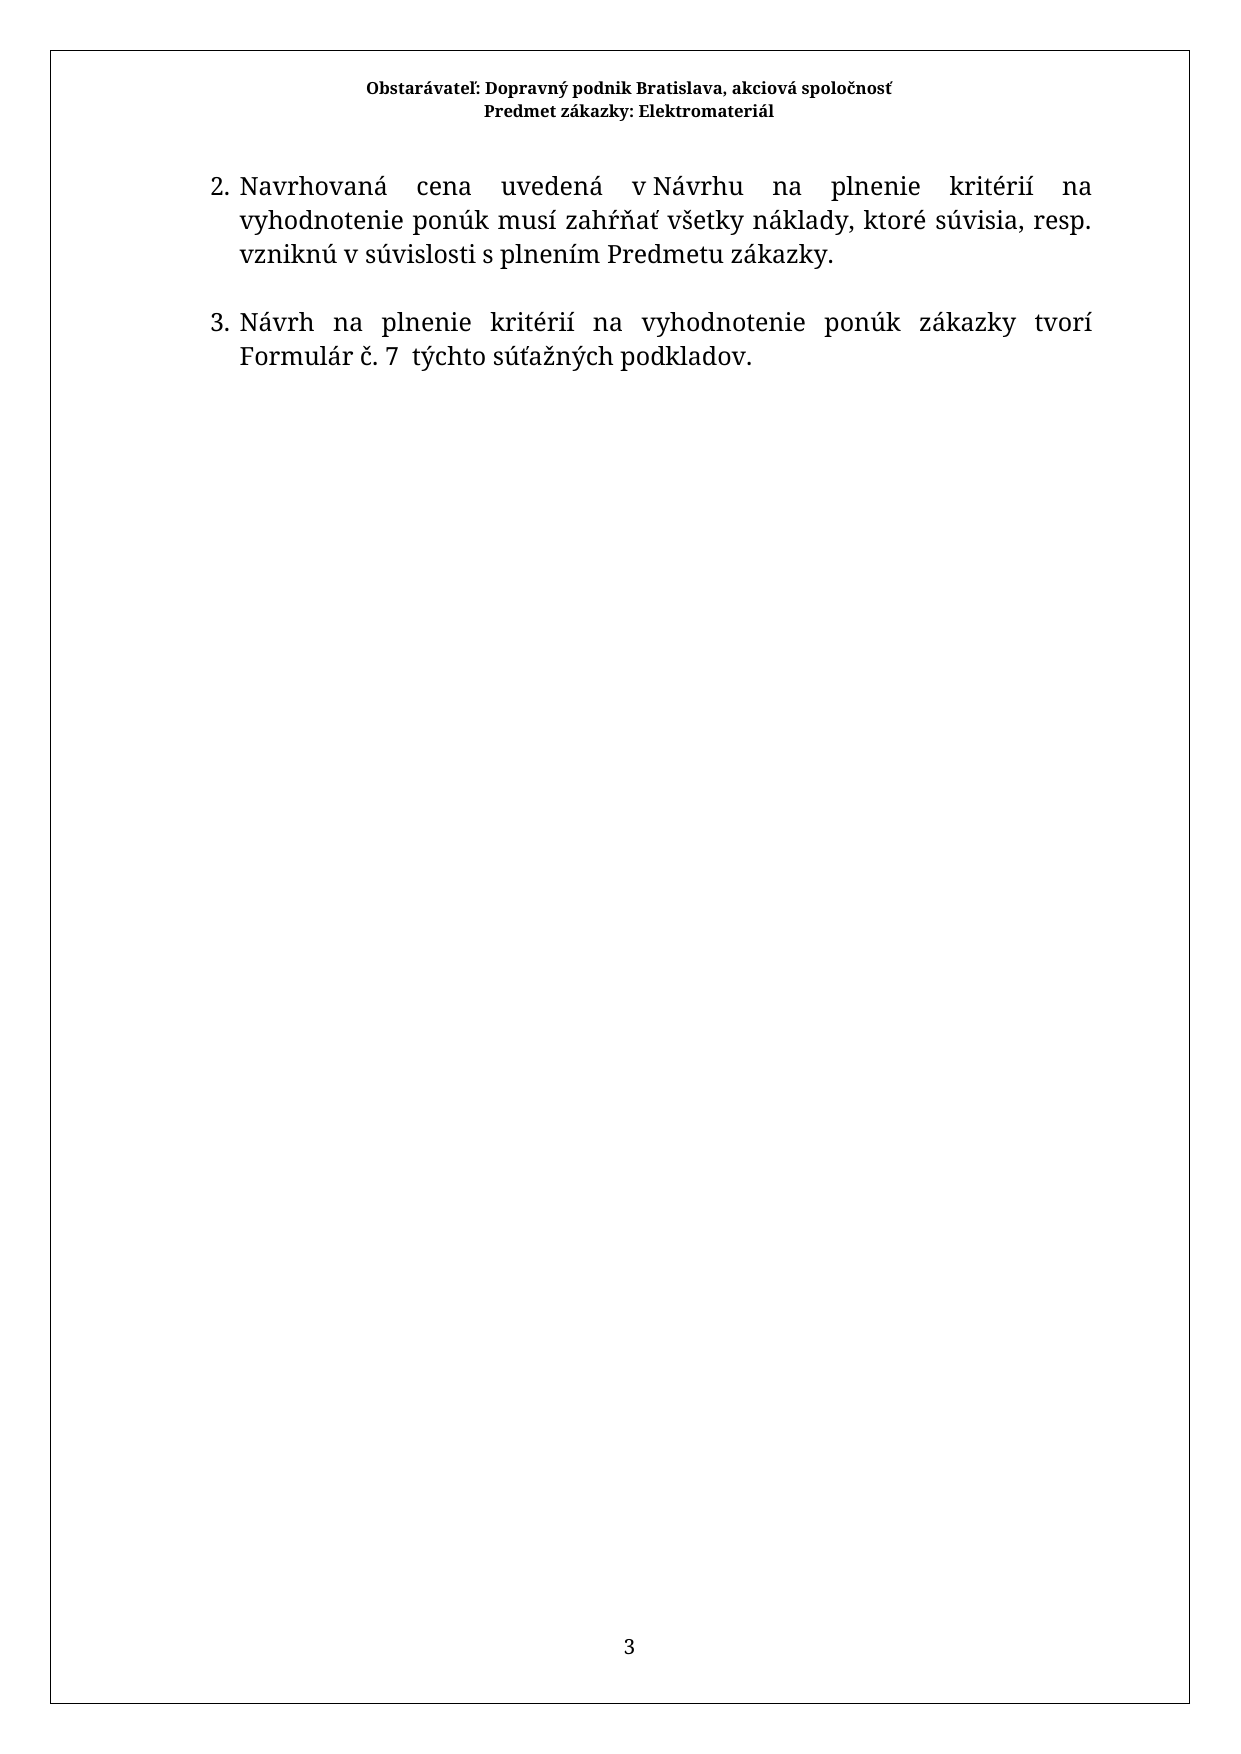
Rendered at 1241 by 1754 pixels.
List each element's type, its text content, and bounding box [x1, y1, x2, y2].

list Návrh na plnenie kritérií na vyhodnotenie ponúk zákazky tvorí Formulár č. 7 týchto súťažných podkladov. [210, 305, 1093, 373]
list Navrhovaná cena uvedená v Návrhu na plnenie kritérií na vyhodnotenie ponúk musí zahŕňať všetky náklady, ktoré súvisia, resp. vzniknú v súvislosti s plnením Predmetu zákazky. [210, 169, 1093, 271]
